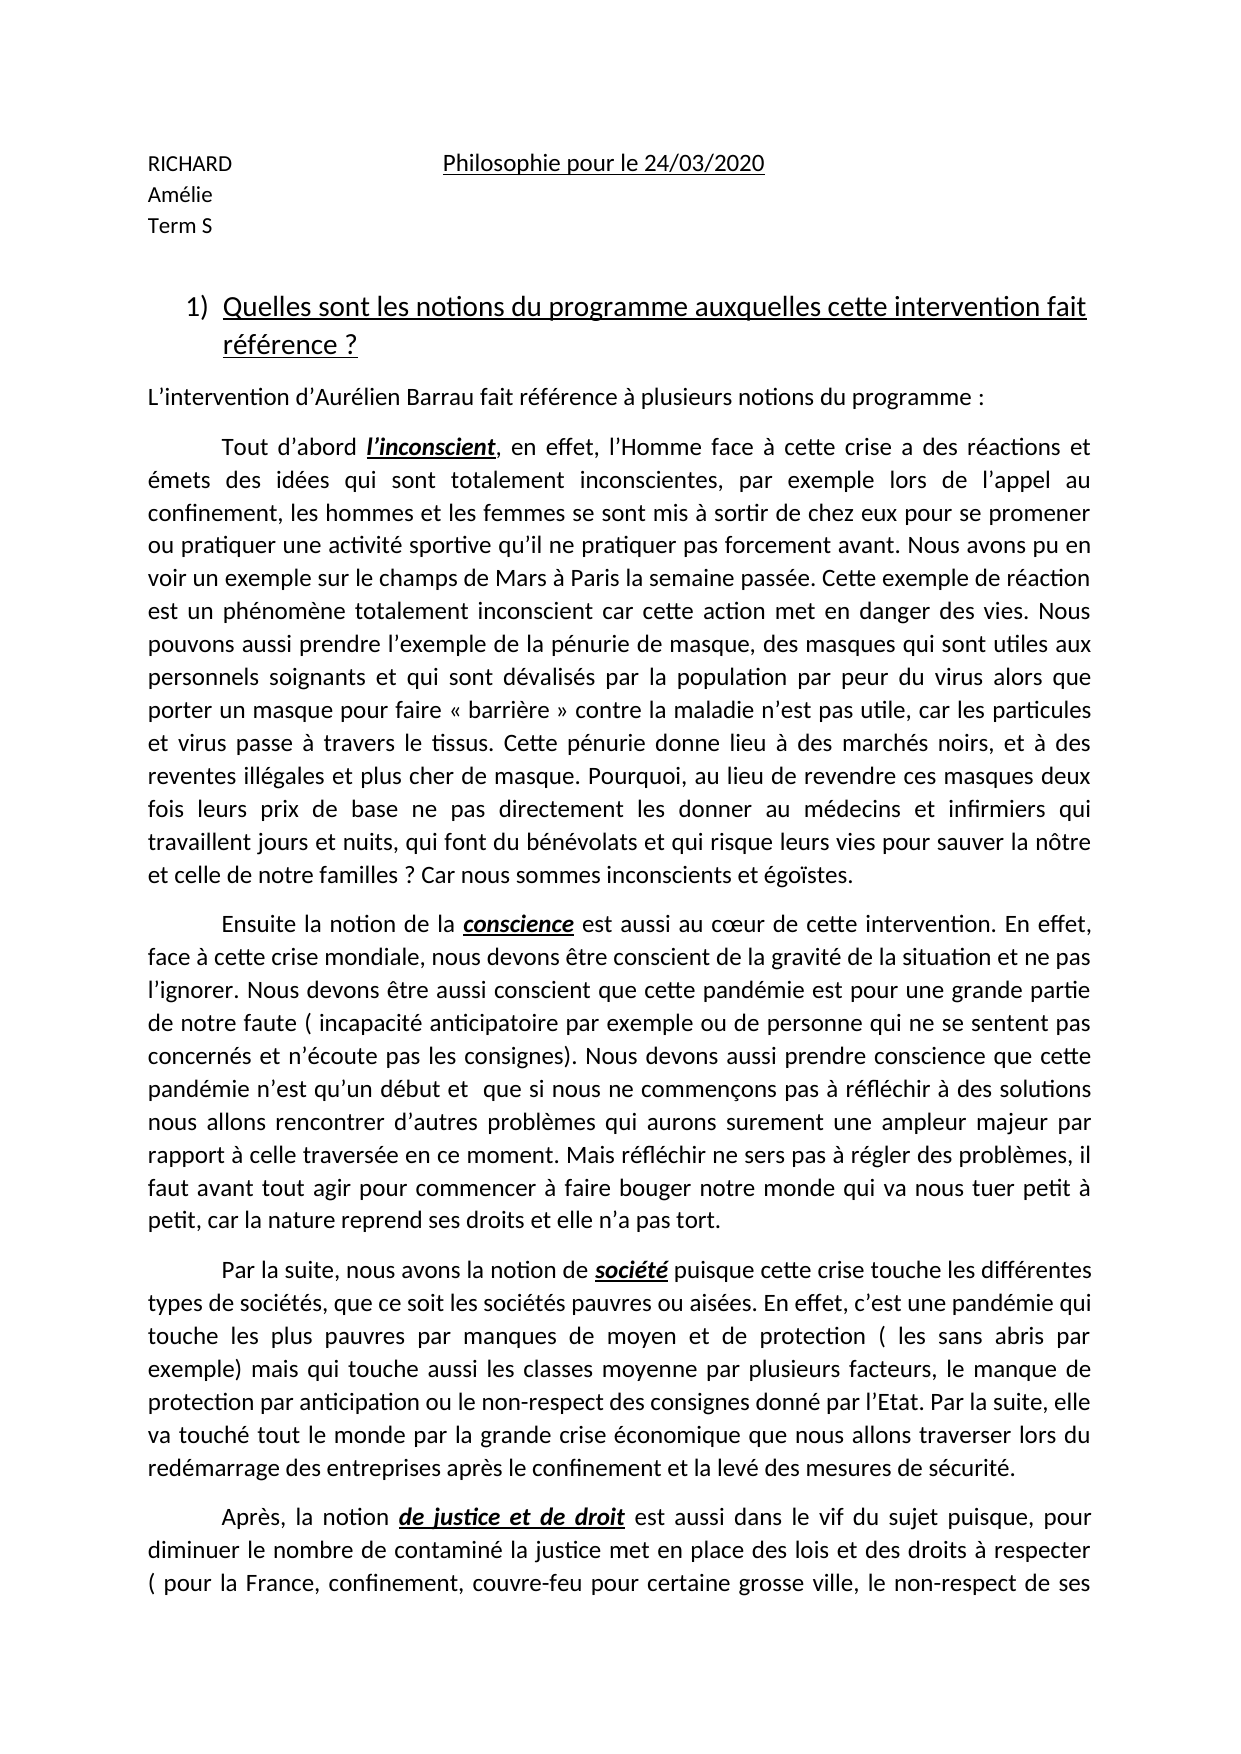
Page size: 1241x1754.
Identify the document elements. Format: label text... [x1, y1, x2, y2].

list Quelles sont les notions du programme auxquelles cette intervention fait référence ? [185, 288, 1093, 362]
text L’intervention d’Aurélien Barrau fait référence à plusieurs notions du programme : [148, 381, 1093, 412]
text Term S [148, 211, 1093, 239]
text Ensuite la notion de la conscience est aussi au cœur de cette intervention. En effet, face à cette crise mondiale, nous devons être conscient de la gravité de la situation et ne pas l’ignorer. Nous devons être aussi conscient que cette pandémie est pour une grande partie de notre faute ( incapacité anticipatoire par exemple ou de personne qui ne se sentent pas concernés et n’écoute pas les consignes). Nous devons aussi prendre conscience que cette pandémie n’est qu’un début et que si nous ne commençons pas à réfléchir à des solutions nous allons rencontrer d’autres problèmes qui aurons surement une ampleur majeur par rapport à celle traversée en ce moment. Mais réfléchir ne sers pas à régler des problèmes, il faut avant tout agir pour commencer à faire bouger notre monde qui va nous tuer petit à petit, car la nature reprend ses droits et elle n’a pas tort. [148, 908, 1093, 1235]
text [148, 1501, 1093, 1598]
text Par la suite, nous avons la notion de société puisque cette crise touche les différentes types de sociétés, que ce soit les sociétés pauvres ou aisées. En effet, c’est une pandémie qui touche les plus pauvres par manques de moyen et de protection ( les sans abris par exemple) mais qui touche aussi les classes moyenne par plusieurs facteurs, le manque de protection par anticipation ou le non-respect des consignes donné par l’Etat. Par la suite, elle va touché tout le monde par la grande crise économique que nous allons traverser lors du redémarrage des entreprises après le confinement et la levé des mesures de sécurité. [148, 1254, 1093, 1482]
text RICHARD Philosophie pour le 24/03/2020 [148, 148, 1093, 178]
text Tout d’abord l’inconscient, en effet, l’Homme face à cette crise a des réactions et émets des idées qui sont totalement inconscientes, par exemple lors de l’appel au confinement, les hommes et les femmes se sont mis à sortir de chez eux pour se promener ou pratiquer une activité sportive qu’il ne pratiquer pas forcement avant. Nous avons pu en voir un exemple sur le champs de Mars à Paris la semaine passée. Cette exemple de réaction est un phénomène totalement inconscient car cette action met en danger des vies. Nous pouvons aussi prendre l’exemple de la pénurie de masque, des masques qui sont utiles aux personnels soignants et qui sont dévalisés par la population par peur du virus alors que porter un masque pour faire « barrière » contre la maladie n’est pas utile, car les particules et virus passe à travers le tissus. Cette pénurie donne lieu à des marchés noirs, et à des reventes illégales et plus cher de masque. Pourquoi, au lieu de revendre ces masques deux fois leurs prix de base ne pas directement les donner au médecins et infirmiers qui travaillent jours et nuits, qui font du bénévolats et qui risque leurs vies pour sauver la nôtre et celle de notre familles ? Car nous sommes inconscients et égoïstes. [148, 431, 1093, 889]
text Amélie [148, 181, 1093, 208]
